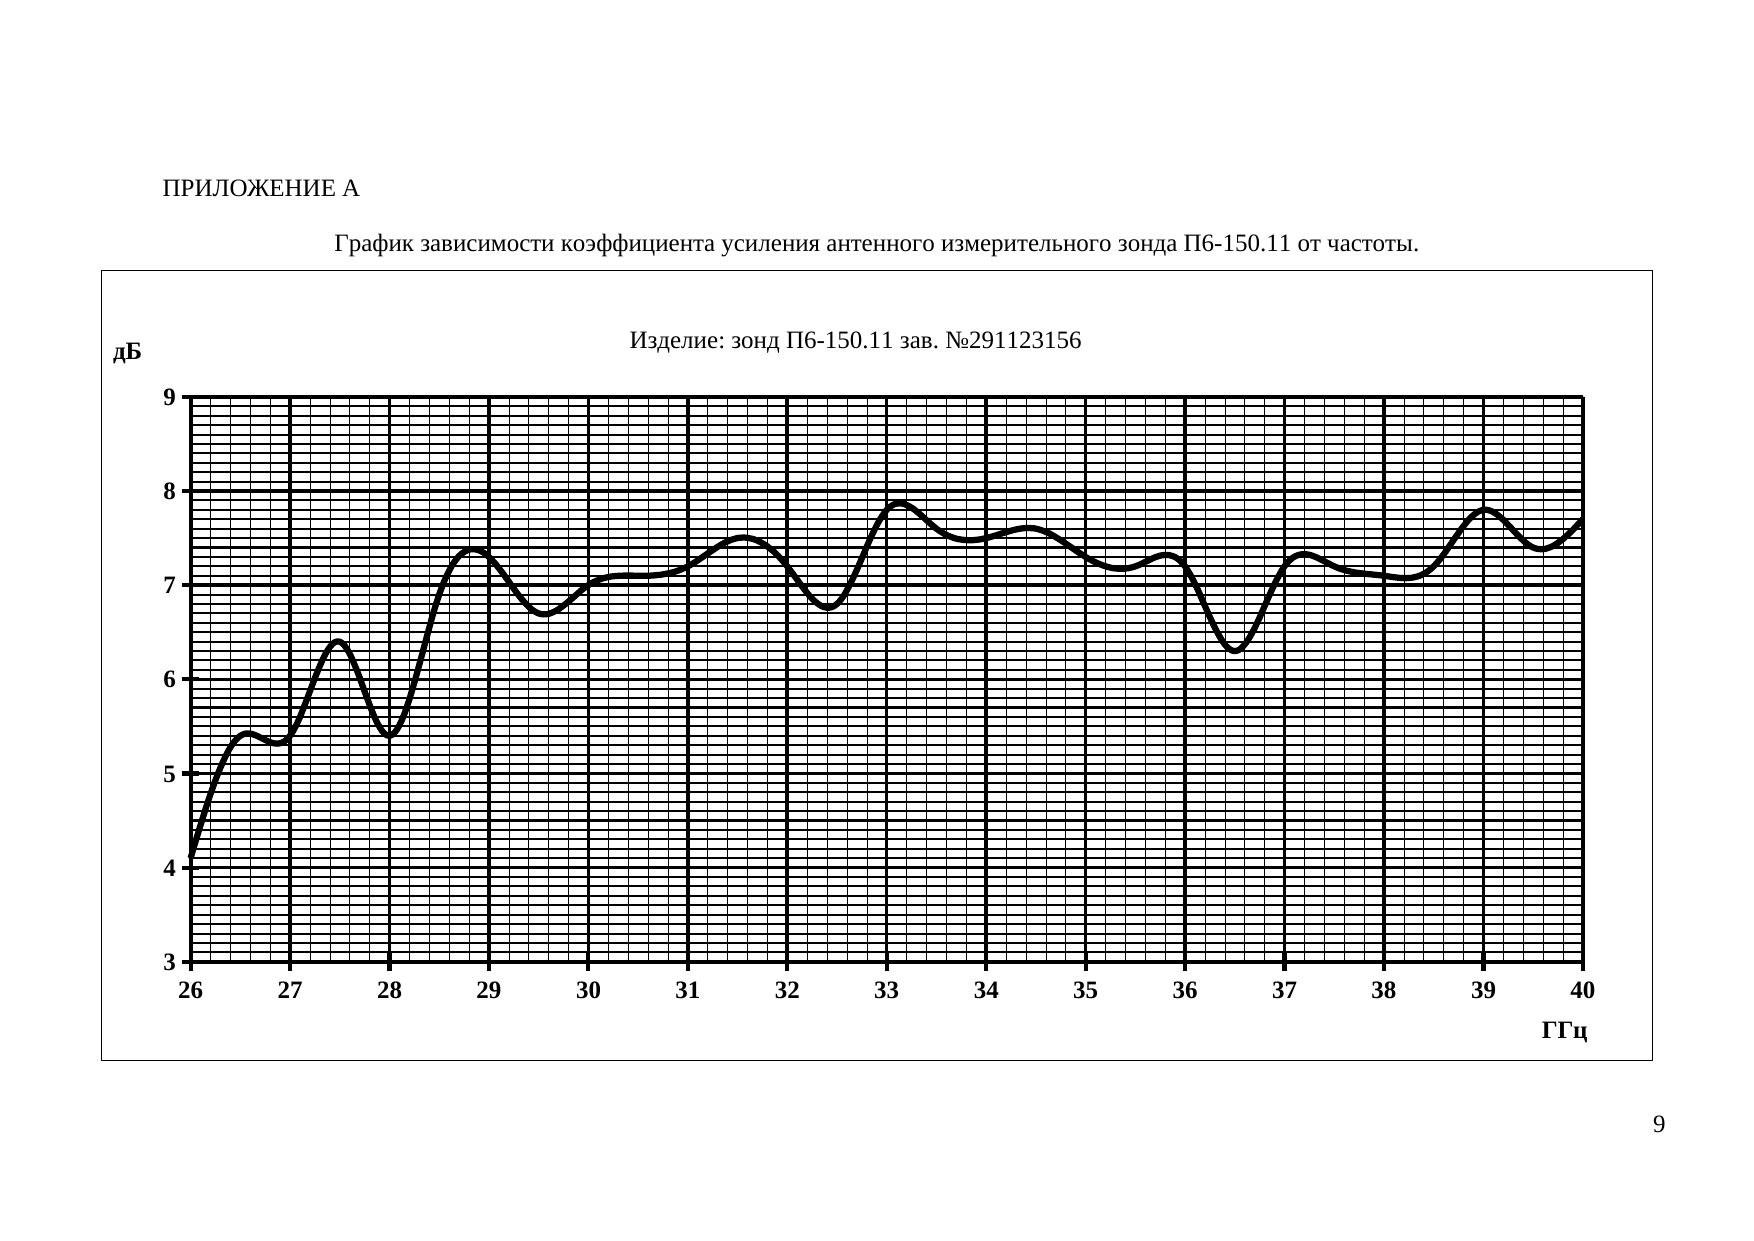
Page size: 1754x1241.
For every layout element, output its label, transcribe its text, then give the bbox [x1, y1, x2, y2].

subtitle ПРИЛОЖЕНИЕ А [89, 173, 1665, 201]
text График зависимости коэффициента усиления антенного измерительного зонда П6-150.11 от частоты. [89, 228, 1665, 257]
